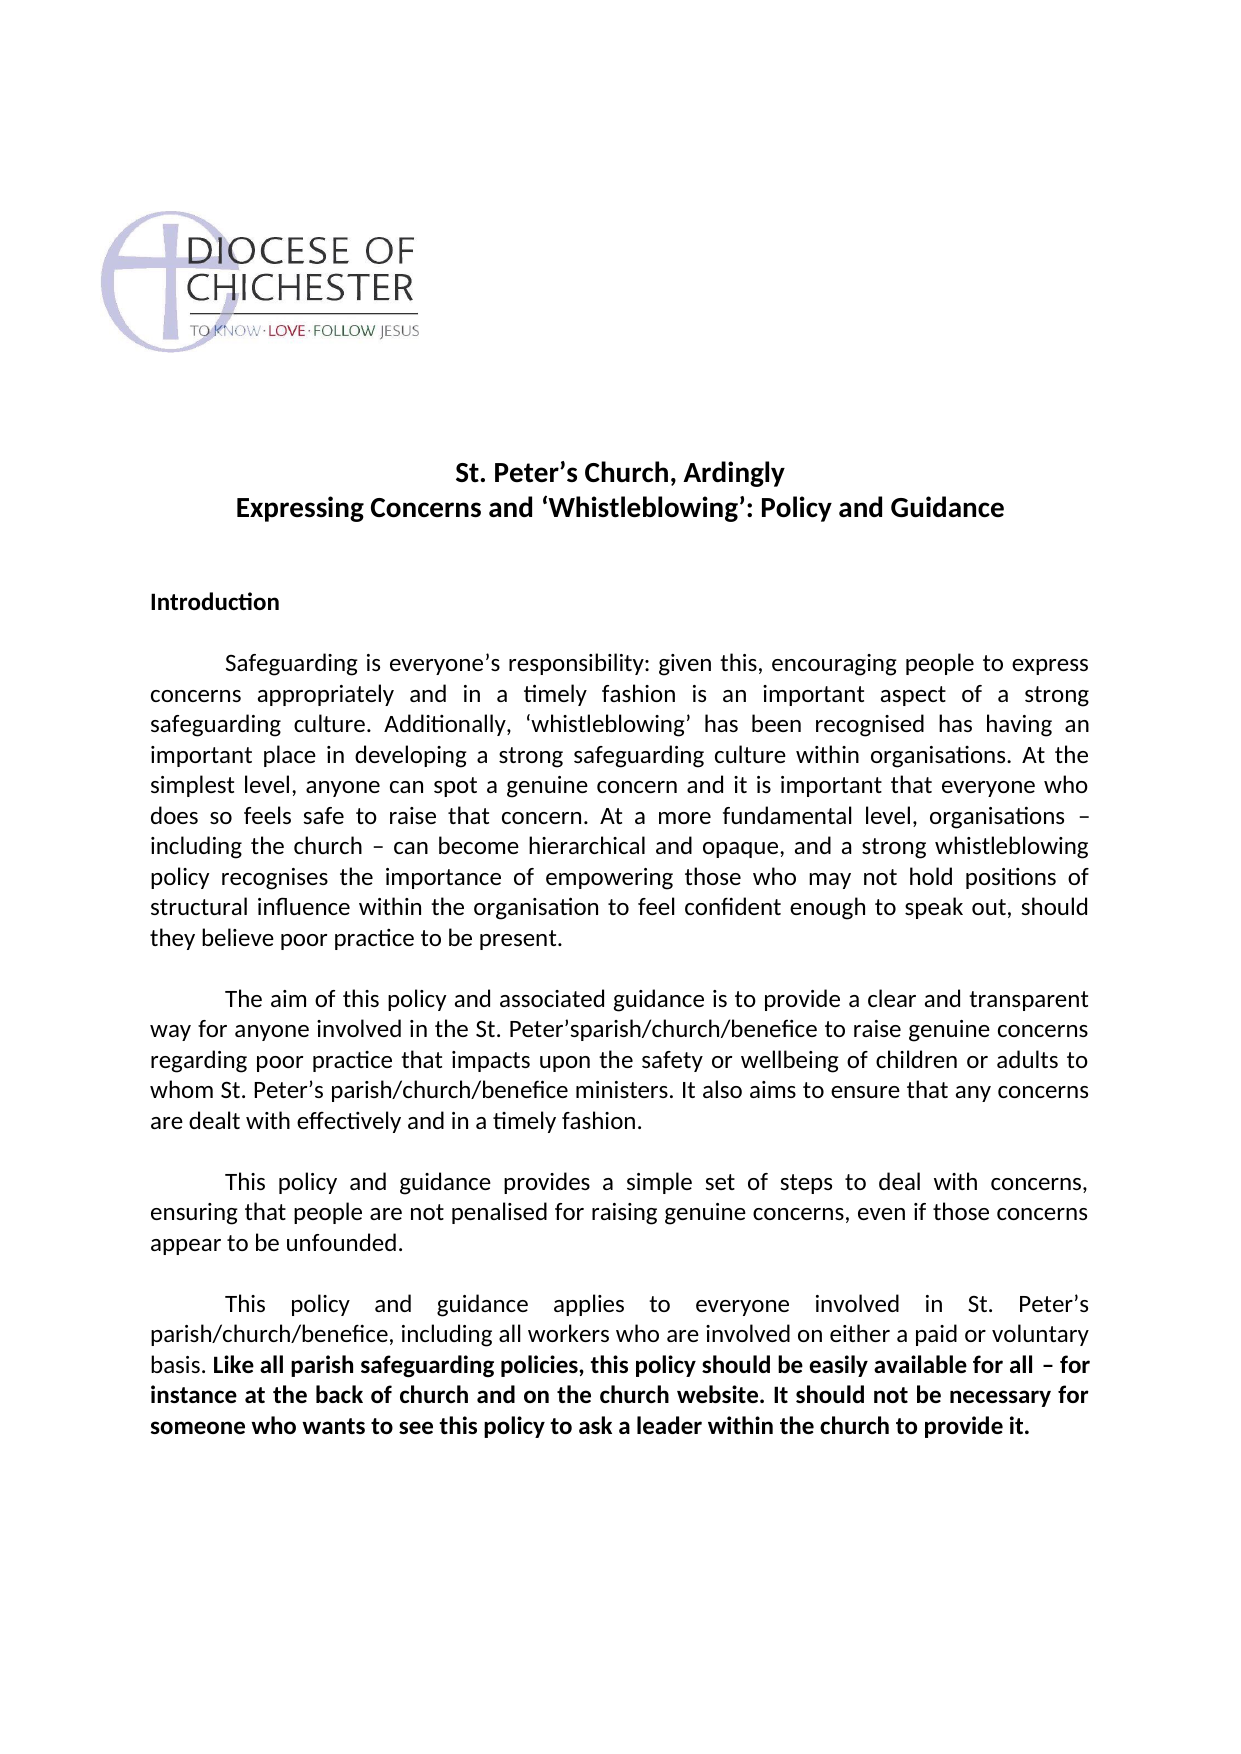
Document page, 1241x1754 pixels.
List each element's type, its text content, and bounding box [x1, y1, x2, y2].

text The aim of this policy and associated guidance is to provide a clear and transparent way for anyone involved in the St. Peter’sparish/church/benefice to raise genuine concerns regarding poor practice that impacts upon the safety or wellbeing of children or adults to whom St. Peter’s parish/church/benefice ministers. It also aims to ensure that any concerns are dealt with effectively and in a timely fashion. [150, 983, 1090, 1136]
picture [100, 211, 419, 353]
text This policy and guidance provides a simple set of steps to deal with concerns, ensuring that people are not penalised for raising genuine concerns, even if those concerns appear to be unfounded. [150, 1166, 1090, 1258]
text St. Peter’s Church, Ardingly [150, 454, 1090, 489]
text Safeguarding is everyone’s responsibility: given this, encouraging people to express concerns appropriately and in a timely fashion is an important aspect of a strong safeguarding culture. Additionally, ‘whistleblowing’ has been recognised has having an important place in developing a strong safeguarding culture within organisations. At the simplest level, anyone can spot a genuine concern and it is important that everyone who does so feels safe to raise that concern. At a more fundamental level, organisations – including the church – can become hierarchical and opaque, and a strong whistleblowing policy recognises the importance of empowering those who may not hold positions of structural influence within the organisation to feel confident enough to speak out, should they believe poor practice to be present. [150, 647, 1090, 952]
text Expressing Concerns and ‘Whistleblowing’: Policy and Guidance [150, 489, 1090, 525]
text This policy and guidance applies to everyone involved in St. Peter’s parish/church/benefice, including all workers who are involved on either a paid or voluntary basis. Like all parish safeguarding policies, this policy should be easily available for all – for instance at the back of church and on the church website. It should not be necessary for someone who wants to see this policy to ask a leader within the church to provide it. [150, 1288, 1090, 1441]
text Introduction [150, 586, 1090, 617]
